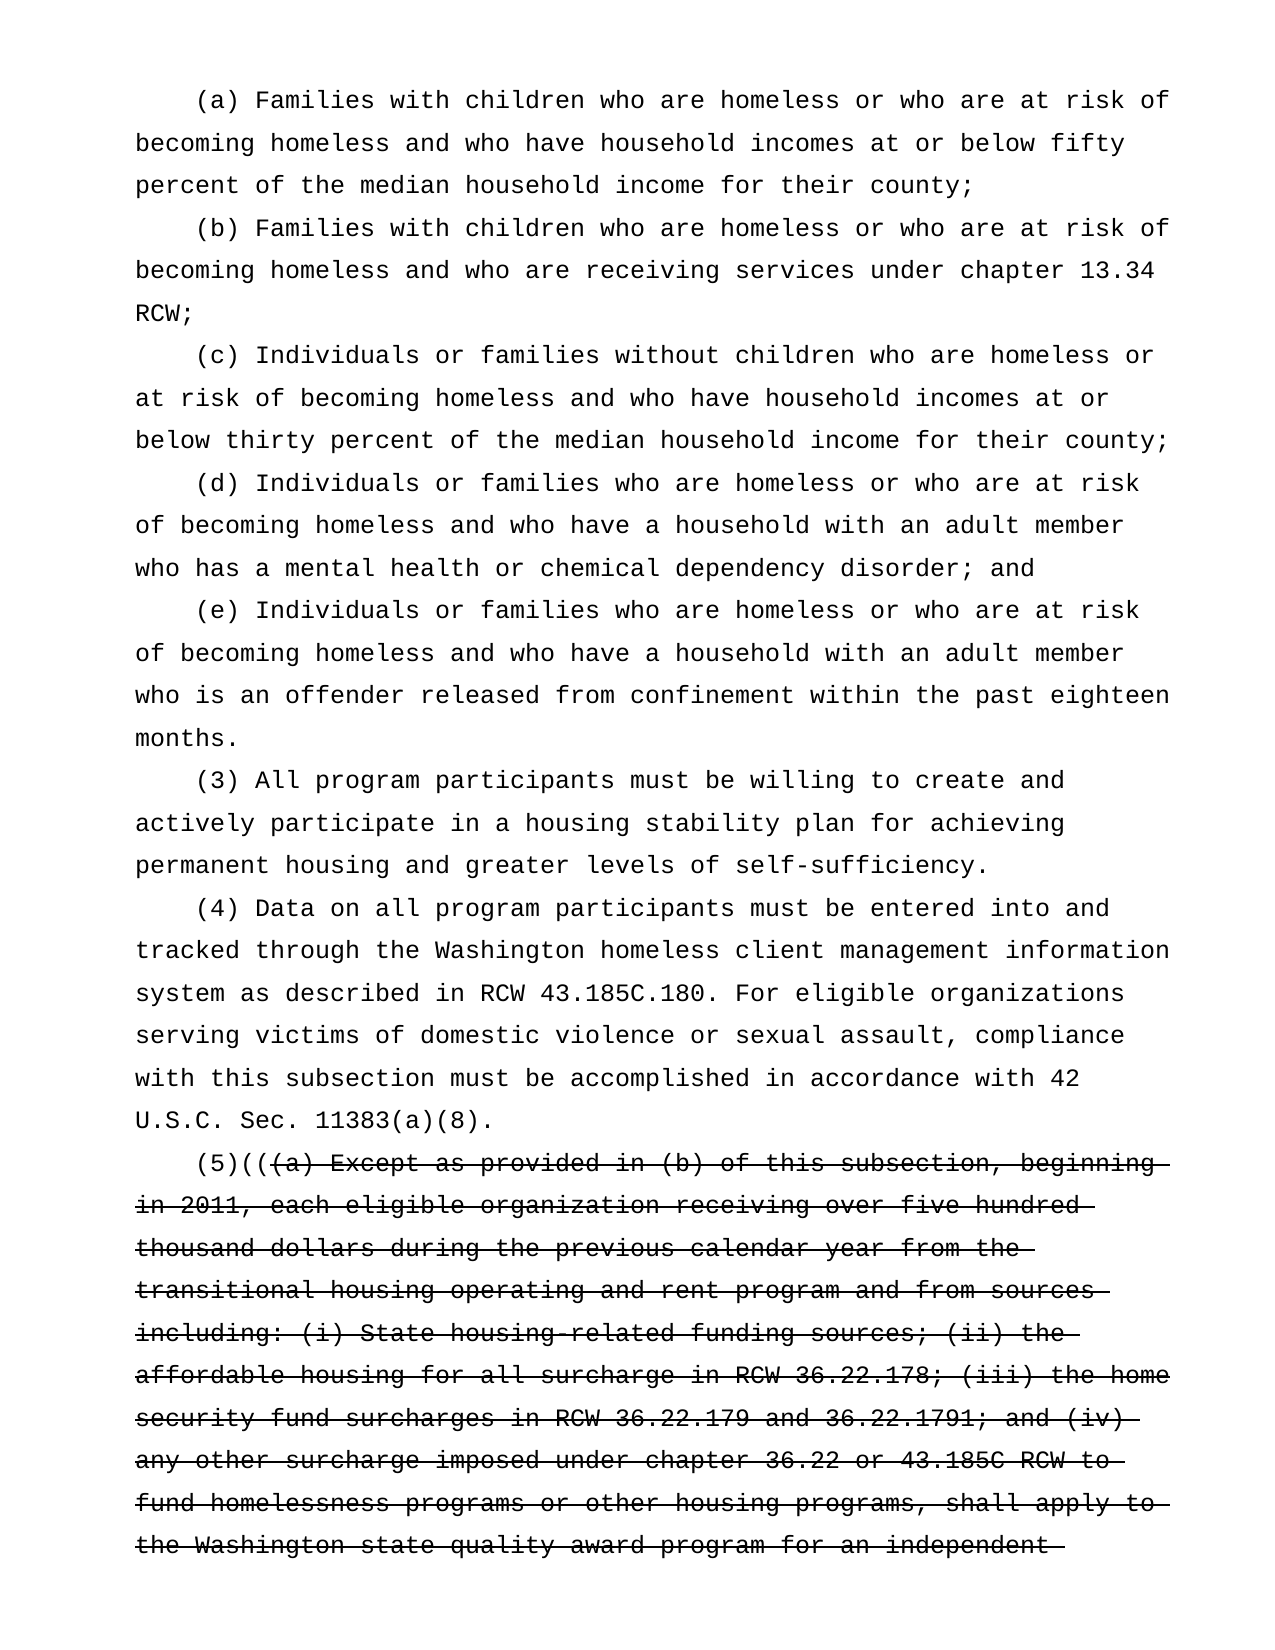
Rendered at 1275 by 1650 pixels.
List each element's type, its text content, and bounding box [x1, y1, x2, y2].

text (4) Data on all program participants must be entered into and tracked through the Washington homeless client management information system as described in RCW 43.185C.180. For eligible organizations serving victims of domestic violence or sexual assault, compliance with this subsection must be accomplished in accordance with 42 U.S.C. Sec. 11383(a)(8). [135, 882, 1170, 1137]
text (e) Individuals or families who are homeless or who are at risk of becoming homeless and who have a household with an adult member who is an offender released from confinement within the past eighteen months. [135, 585, 1170, 755]
text (d) Individuals or families who are homeless or who are at risk of becoming homeless and who have a household with an adult member who has a mental health or chemical dependency disorder; and [135, 457, 1170, 585]
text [135, 1506, 1170, 1562]
text (a) Families with children who are homeless or who are at risk of becoming homeless and who have household incomes at or below fifty percent of the median household income for their county; [135, 75, 1170, 202]
text (b) Families with children who are homeless or who are at risk of becoming homeless and who are receiving services under chapter 13.34 RCW; [135, 202, 1170, 330]
text (c) Individuals or families without children who are homeless or at risk of becoming homeless and who have household incomes at or below thirty percent of the median household income for their county; [135, 330, 1170, 457]
text (3) All program participants must be willing to create and actively participate in a housing stability plan for achieving permanent housing and greater levels of self-sufficiency. [135, 755, 1170, 882]
